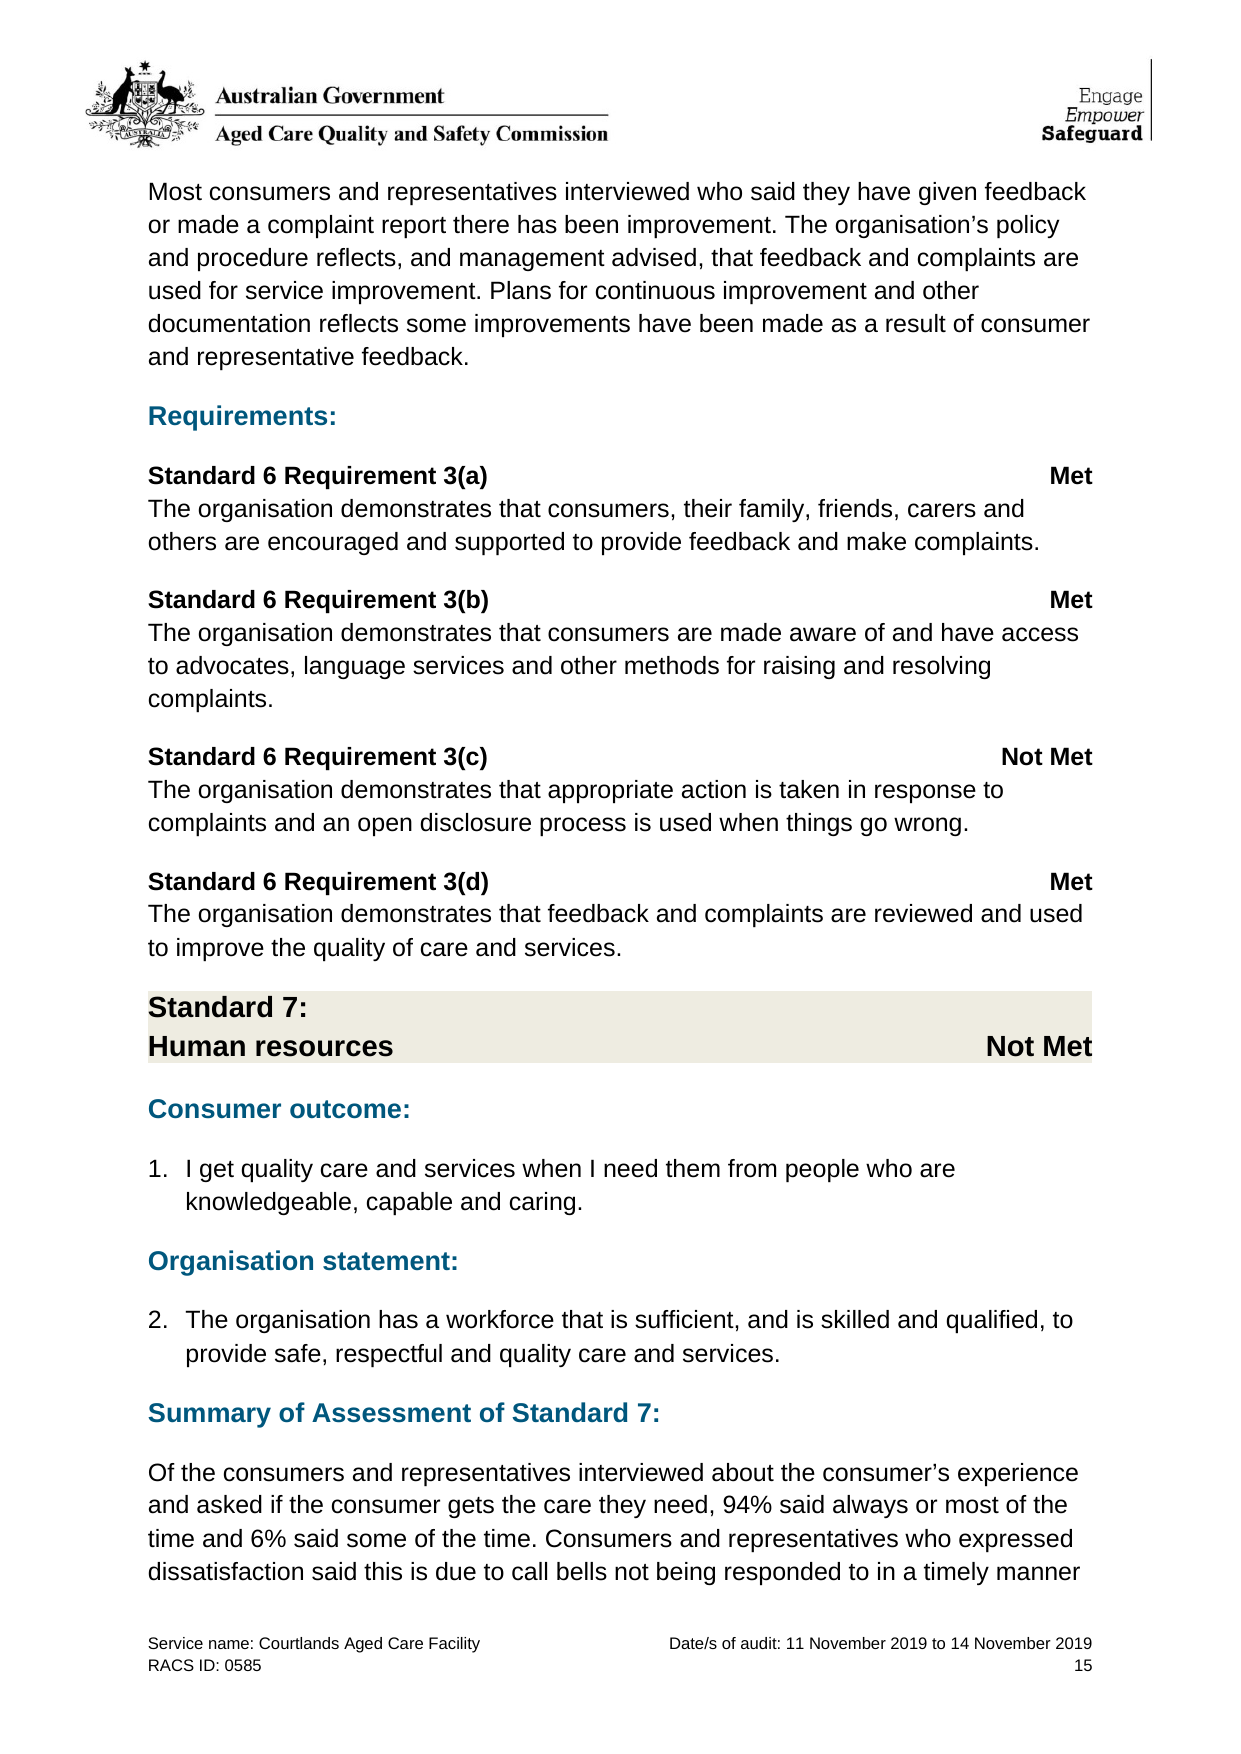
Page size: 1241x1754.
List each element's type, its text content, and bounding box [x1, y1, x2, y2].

subtitle Summary of Assessment of Standard 7: [148, 1397, 1092, 1428]
subtitle Organisation statement: [148, 1244, 1092, 1276]
text The organisation demonstrates that consumers are made aware of and have access to advocates, language services and other methods for raising and resolving complaints. [148, 618, 1092, 713]
subtitle Requirements: [148, 400, 1092, 432]
subtitle Standard 6 Requirement 3(b) Met [148, 585, 1092, 614]
text Most consumers and representatives interviewed who said they have given feedback or made a complaint report there has been improvement. The organisation’s policy and procedure reflects, and management advised, that feedback and complaints are used for service improvement. Plans for continuous improvement and other documentation reflects some improvements have been made as a result of consumer and representative feedback. [148, 177, 1092, 371]
text The organisation demonstrates that appropriate action is taken in response to complaints and an open disclosure process is used when things go wrong. [148, 775, 1092, 837]
list I get quality care and services when I need them from people who are knowledgeable, capable and caring. [148, 1153, 1092, 1215]
list The organisation has a workforce that is sufficient, and is skilled and qualified, to provide safe, respectful and quality care and services. [148, 1306, 1092, 1367]
subtitle Standard 6 Requirement 3(a) Met [148, 461, 1092, 490]
text The organisation demonstrates that feedback and complaints are reviewed and used to improve the quality of care and services. [148, 899, 1092, 961]
subtitle Standard 6 Requirement 3(c) Not Met [148, 742, 1092, 771]
subtitle Standard 6 Requirement 3(d) Met [148, 866, 1092, 895]
subtitle Consumer outcome: [148, 1093, 1092, 1124]
text The organisation demonstrates that consumers, their family, friends, carers and others are encouraged and supported to provide feedback and make complaints. [148, 494, 1092, 556]
subtitle Standard 7: Human resources Not Met [148, 991, 1092, 1063]
picture [0, 0, 1240, 169]
